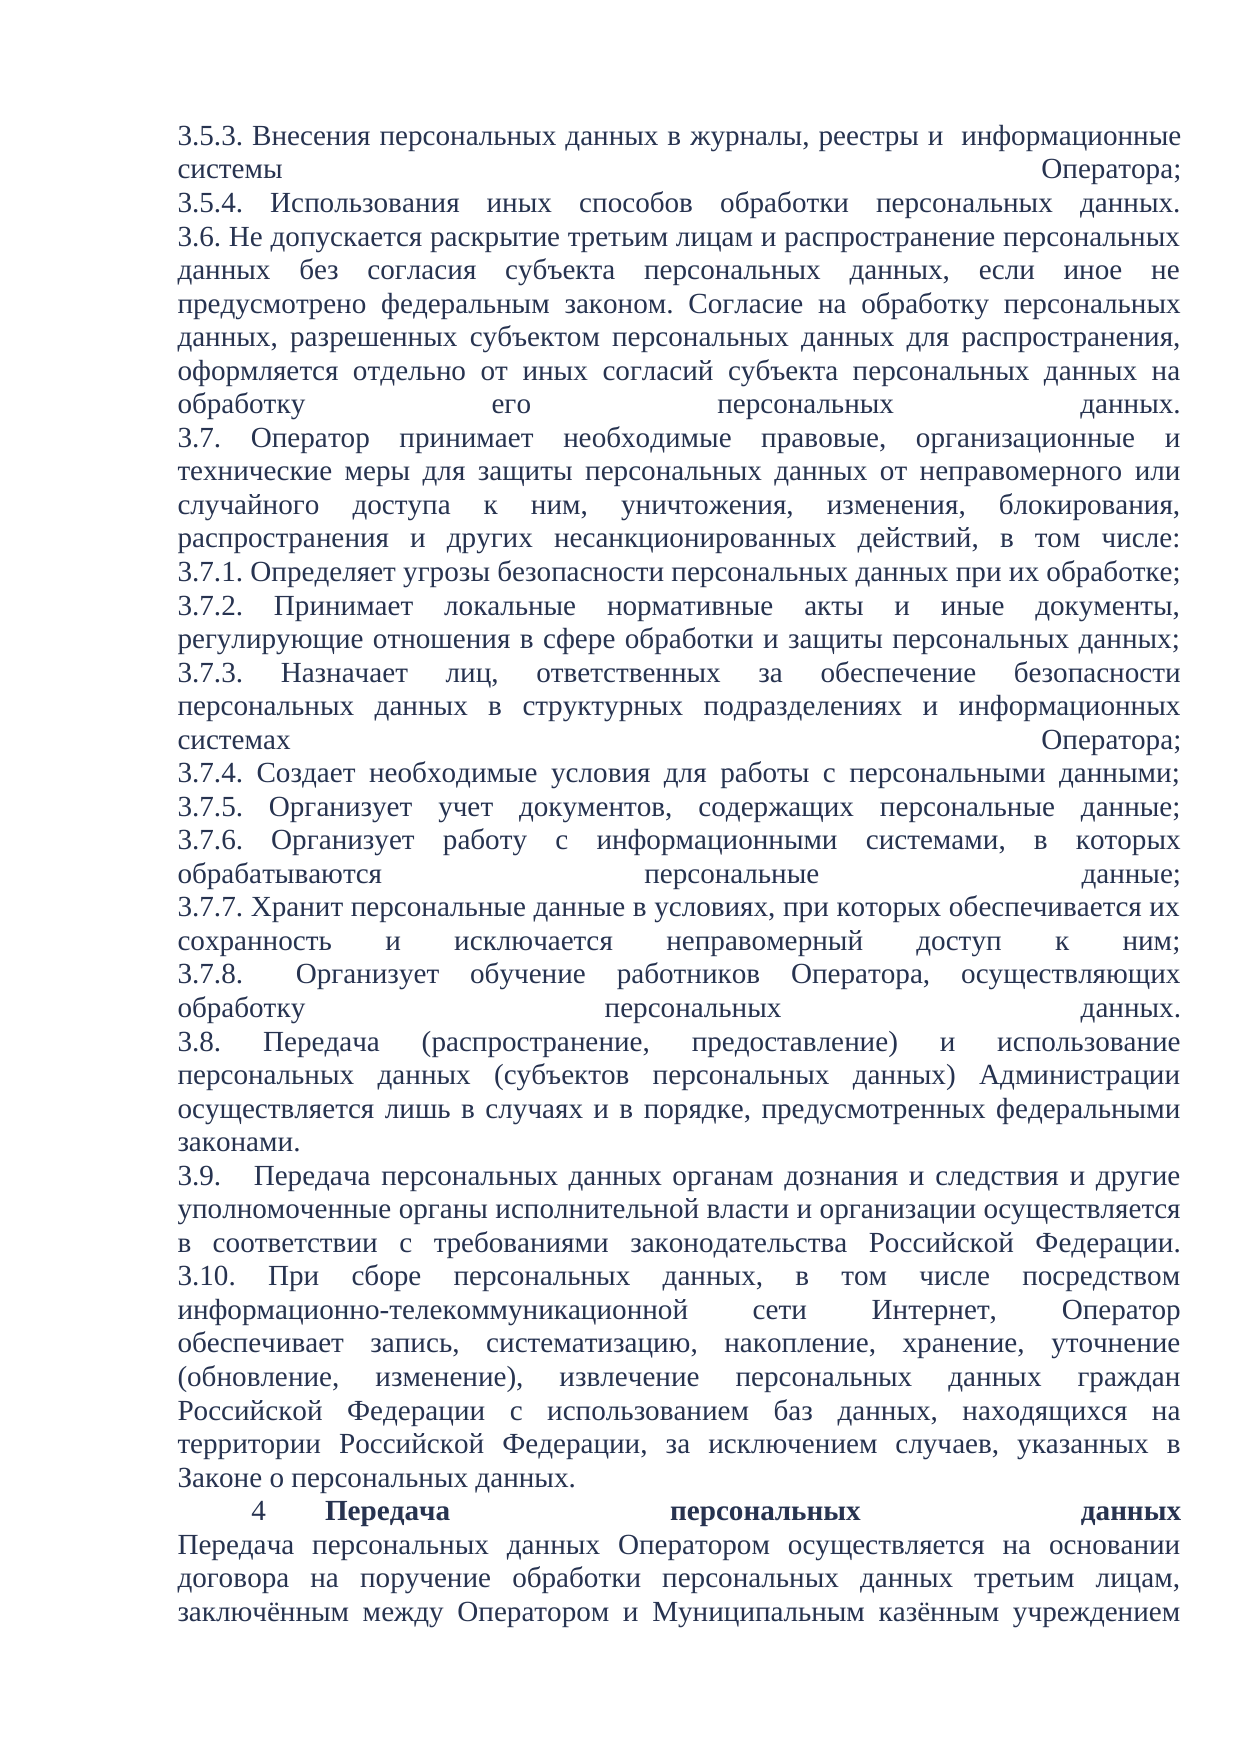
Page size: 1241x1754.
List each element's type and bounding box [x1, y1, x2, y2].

list [177, 118, 1181, 1493]
list [177, 1493, 1181, 1627]
